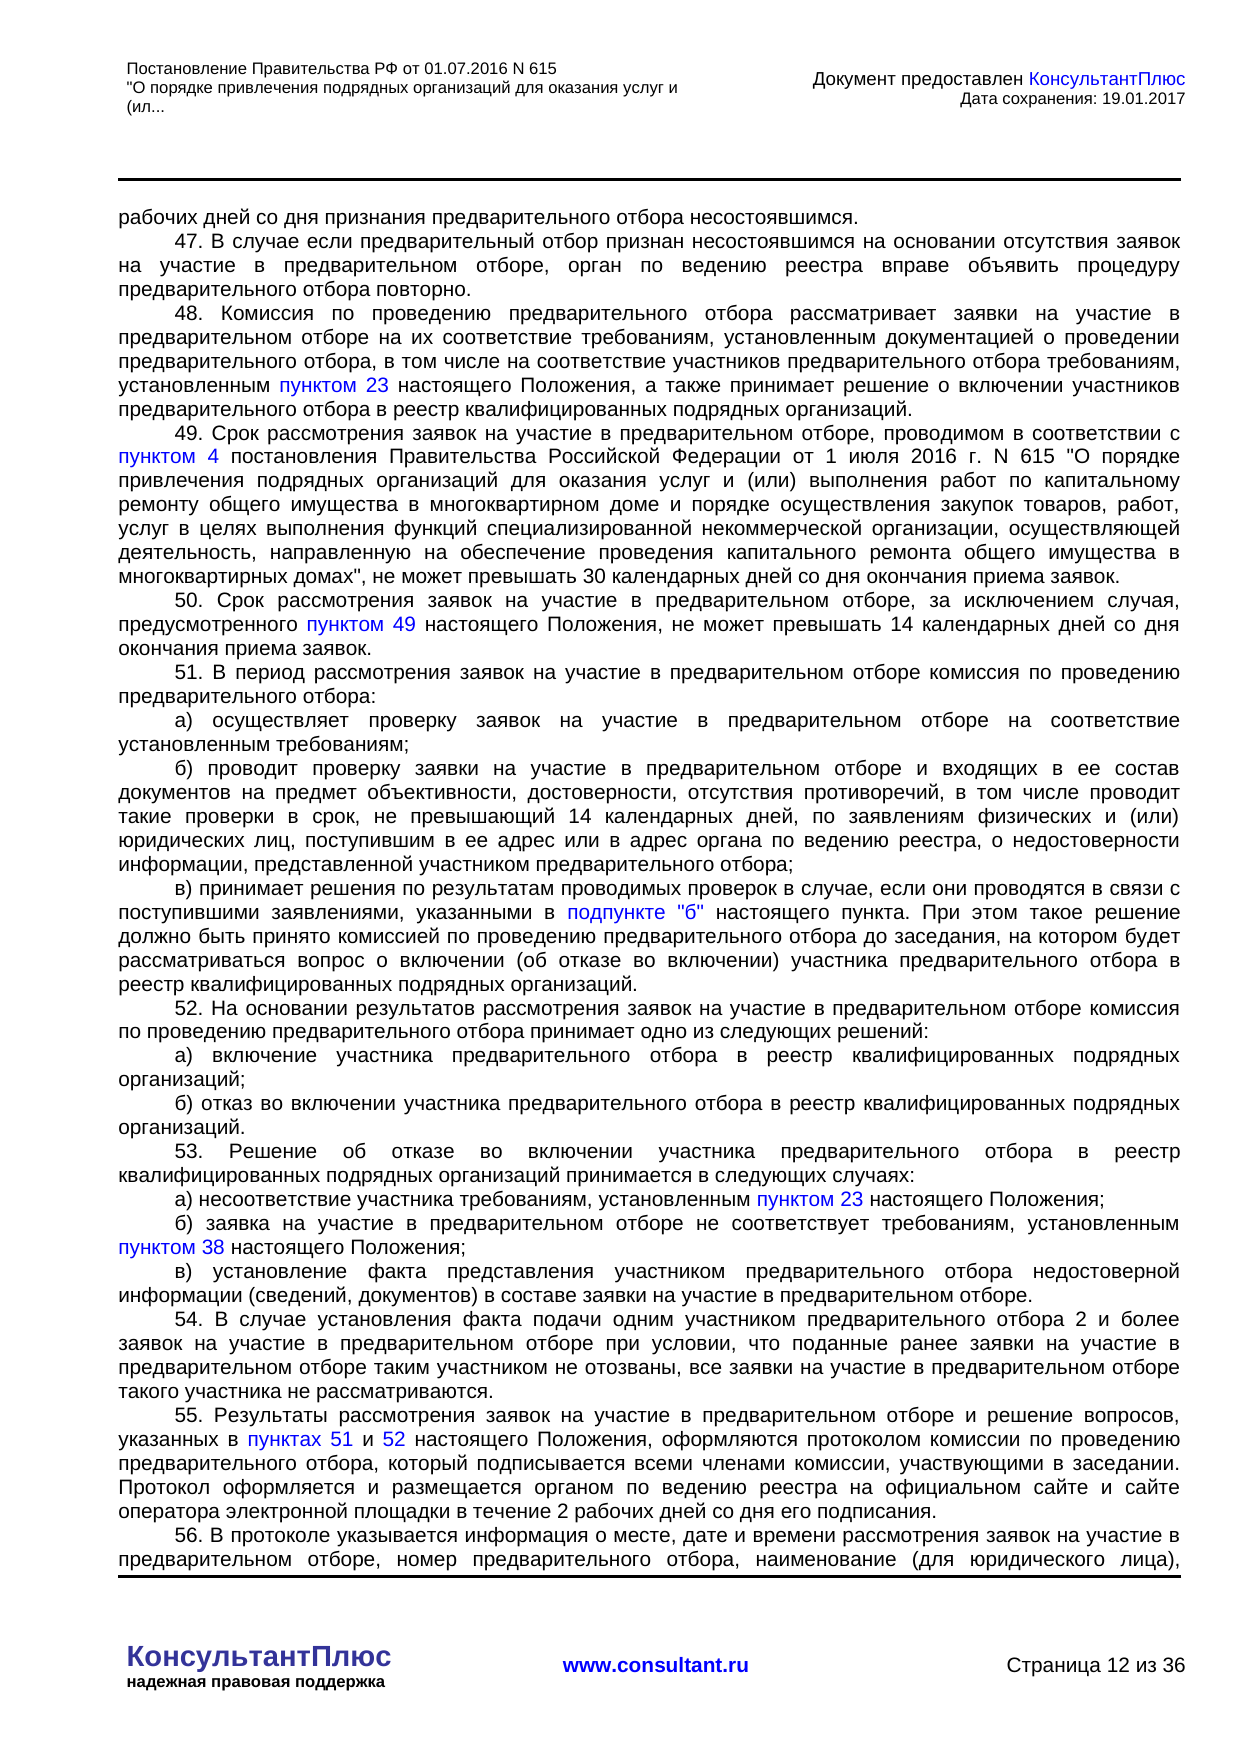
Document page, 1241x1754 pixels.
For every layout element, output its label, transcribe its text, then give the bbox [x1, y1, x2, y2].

text в) принимает решения по результатам проводимых проверок в случае, если они проводятся в связи с поступившими заявлениями, указанными в подпункте "б" настоящего пункта. При этом такое решение должно быть принято комиссией по проведению предварительного отбора до заседания, на котором будет рассматриваться вопрос о включении (об отказе во включении) участника предварительного отбора в реестр квалифицированных подрядных организаций. [118, 876, 1181, 995]
text б) проводит проверку заявки на участие в предварительном отборе и входящих в ее состав документов на предмет объективности, достоверности, отсутствия противоречий, в том числе проводит такие проверки в срок, не превышающий 14 календарных дней, по заявлениям физических и (или) юридических лиц, поступившим в ее адрес или в адрес органа по ведению реестра, о недостоверности информации, представленной участником предварительного отбора; [118, 756, 1181, 876]
text б) заявка на участие в предварительном отборе не соответствует требованиям, установленным пунктом 38 настоящего Положения; [118, 1211, 1181, 1259]
text 48. Комиссия по проведению предварительного отбора рассматривает заявки на участие в предварительном отборе на их соответствие требованиям, установленным документацией о проведении предварительного отбора, в том числе на соответствие участников предварительного отбора требованиям, установленным пунктом 23 настоящего Положения, а также принимает решение о включении участников предварительного отбора в реестр квалифицированных подрядных организаций. [118, 301, 1181, 420]
text 53. Решение об отказе во включении участника предварительного отбора в реестр квалифицированных подрядных организаций принимается в следующих случаях: [118, 1139, 1181, 1187]
text 54. В случае установления факта подачи одним участником предварительного отбора 2 и более заявок на участие в предварительном отборе при условии, что поданные ранее заявки на участие в предварительном отборе таким участником не отозваны, все заявки на участие в предварительном отборе такого участника не рассматриваются. [118, 1307, 1181, 1403]
text 47. В случае если предварительный отбор признан несостоявшимся на основании отсутствия заявок на участие в предварительном отборе, орган по ведению реестра вправе объявить процедуру предварительного отбора повторно. [118, 229, 1181, 301]
text 50. Срок рассмотрения заявок на участие в предварительном отборе, за исключением случая, предусмотренного пунктом 49 настоящего Положения, не может превышать 14 календарных дней со дня окончания приема заявок. [118, 588, 1181, 660]
text а) осуществляет проверку заявок на участие в предварительном отборе на соответствие установленным требованиям; [118, 708, 1181, 756]
text а) включение участника предварительного отбора в реестр квалифицированных подрядных организаций; [118, 1043, 1181, 1091]
text 49. Срок рассмотрения заявок на участие в предварительном отборе, проводимом в соответствии с пунктом 4 постановления Правительства Российской Федерации от 1 июля 2016 г. N 615 "О порядке привлечения подрядных организаций для оказания услуг и (или) выполнения работ по капитальному ремонту общего имущества в многоквартирном доме и порядке осуществления закупок товаров, работ, услуг в целях выполнения функций специализированной некоммерческой организации, осуществляющей деятельность, направленную на обеспечение проведения капитального ремонта общего имущества в многоквартирных домах", не может превышать 30 календарных дней со дня окончания приема заявок. [118, 420, 1181, 588]
text а) несоответствие участника требованиям, установленным пунктом 23 настоящего Положения; [118, 1187, 1181, 1211]
text 52. На основании результатов рассмотрения заявок на участие в предварительном отборе комиссия по проведению предварительного отбора принимает одно из следующих решений: [118, 995, 1181, 1043]
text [118, 1522, 1181, 1570]
text б) отказ во включении участника предварительного отбора в реестр квалифицированных подрядных организаций. [118, 1091, 1181, 1139]
text в) установление факта представления участником предварительного отбора недостоверной информации (сведений, документов) в составе заявки на участие в предварительном отборе. [118, 1259, 1181, 1307]
text 51. В период рассмотрения заявок на участие в предварительном отборе комиссия по проведению предварительного отбора: [118, 660, 1181, 708]
text 55. Результаты рассмотрения заявок на участие в предварительном отборе и решение вопросов, указанных в пунктах 51 и 52 настоящего Положения, оформляются протоколом комиссии по проведению предварительного отбора, который подписывается всеми членами комиссии, участвующими в заседании. Протокол оформляется и размещается органом по ведению реестра на официальном сайте и сайте оператора электронной площадки в течение 2 рабочих дней со дня его подписания. [118, 1403, 1181, 1522]
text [118, 205, 1181, 229]
